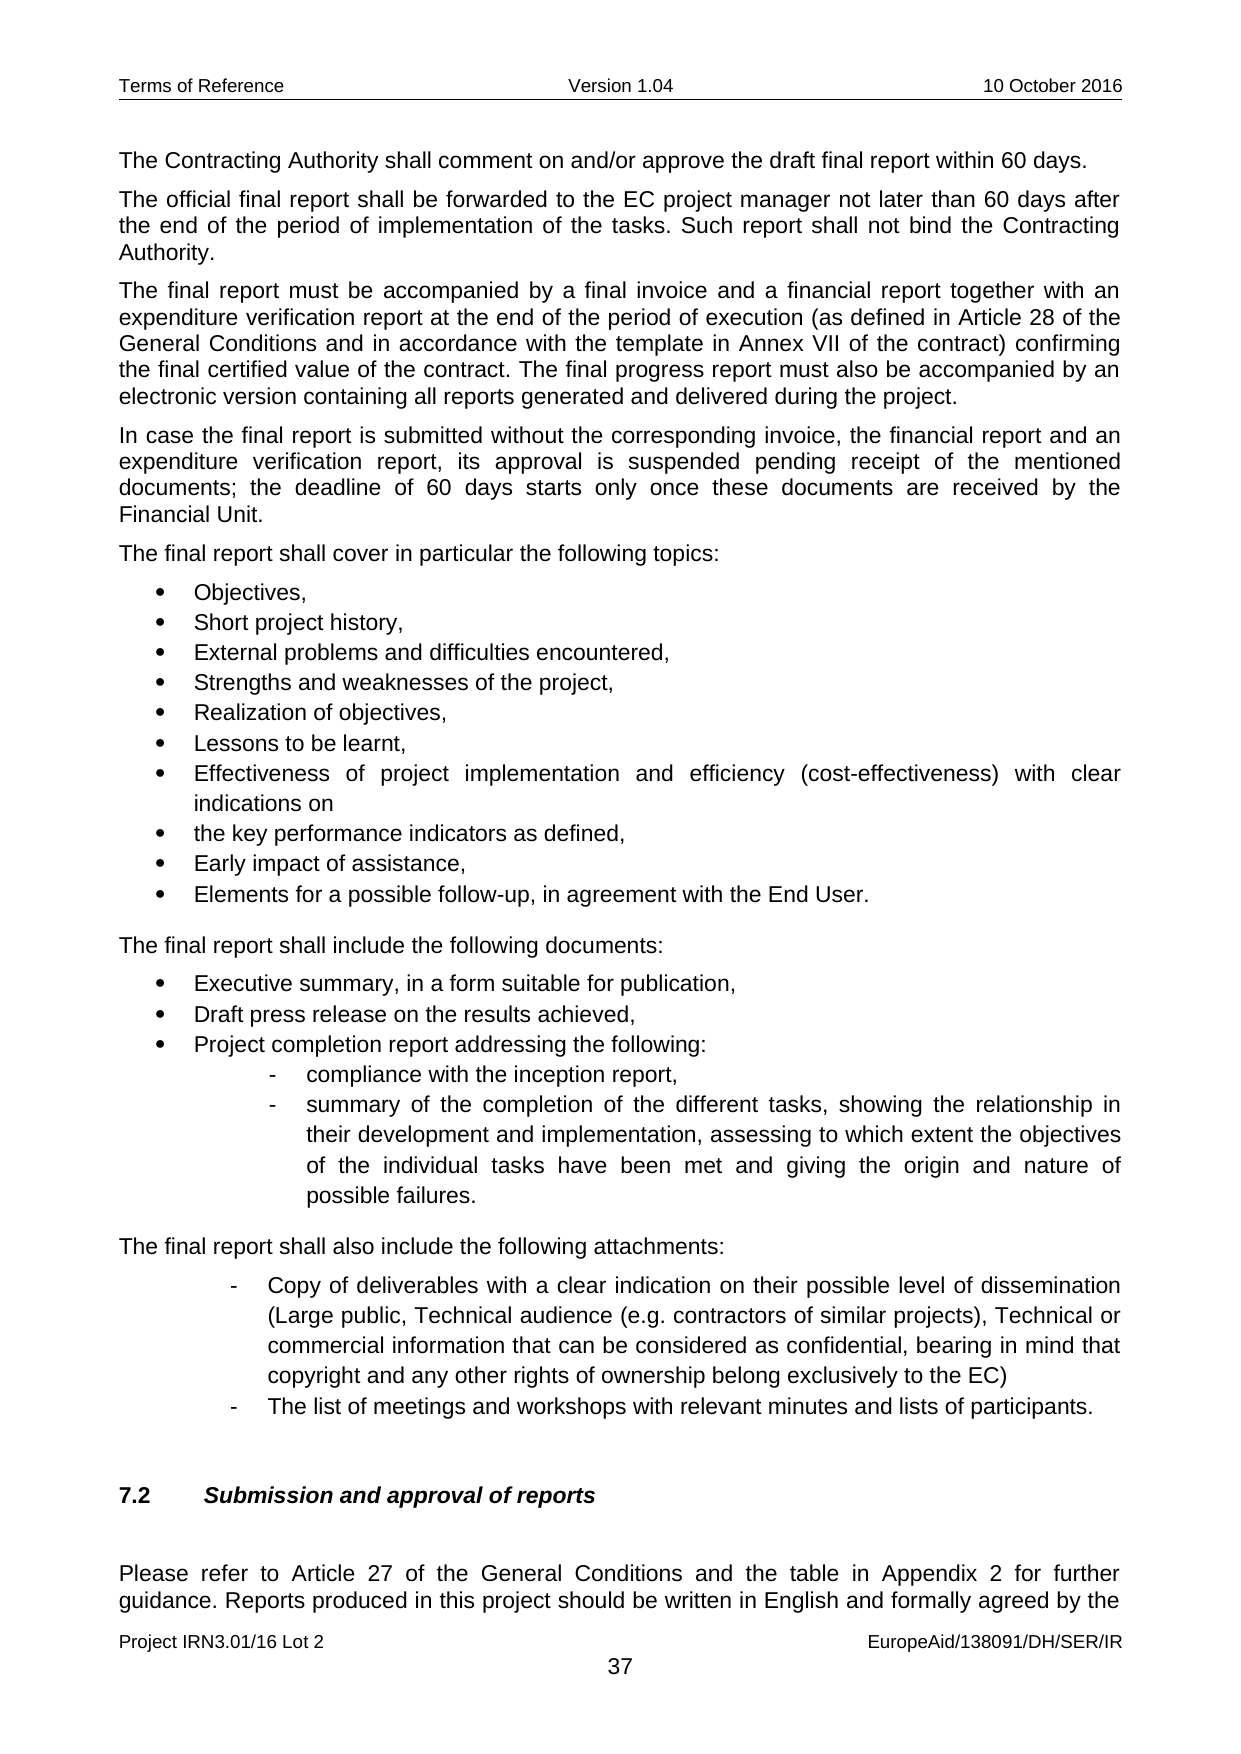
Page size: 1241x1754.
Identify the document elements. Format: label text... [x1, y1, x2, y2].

list External problems and difficulties encountered, [156, 639, 1122, 665]
text The final report shall also include the following attachments: [118, 1233, 1122, 1259]
list Project completion report addressing the following: [156, 1031, 1122, 1057]
list Objectives, [156, 578, 1122, 605]
list Early impact of assistance, [156, 850, 1122, 877]
text The final report shall include the following documents: [118, 932, 1122, 958]
list compliance with the inception report, [268, 1061, 1122, 1087]
list Short project history, [156, 609, 1122, 635]
text In case the final report is submitted without the corresponding invoice, the financial report and an expenditure verification report, its approval is suspended pending receipt of the mentioned documents; the deadline of 60 days starts only once these documents are received by the Financial Unit. [118, 422, 1122, 527]
text The Contracting Authority shall comment on and/or approve the draft final report within 60 days. [118, 147, 1122, 173]
list Realization of objectives, [156, 699, 1122, 726]
text The final report shall cover in particular the following topics: [118, 539, 1122, 566]
list the key performance indicators as defined, [156, 820, 1122, 846]
list Elements for a possible follow-up, in agreement with the End User. [156, 881, 1122, 907]
list Lessons to be learnt, [156, 729, 1122, 756]
list Effectiveness of project implementation and efficiency (cost-effectiveness) with clear indications on [156, 760, 1122, 816]
list The list of meetings and workshops with relevant minutes and lists of participants. [230, 1393, 1122, 1419]
list summary of the completion of the different tasks, showing the relationship in their development and implementation, assessing to which extent the objectives of the individual tasks have been met and giving the origin and nature of possible failures. [268, 1091, 1122, 1208]
list Draft press release on the results achieved, [156, 1001, 1122, 1027]
list Executive summary, in a form suitable for publication, [156, 970, 1122, 997]
subtitle Submission and approval of reports [118, 1482, 1122, 1509]
text The final report must be accompanied by a final invoice and a financial report together with an expenditure verification report at the end of the period of execution (as defined in Article 28 of the General Conditions and in accordance with the template in Annex VII of the contract) confirming the final certified value of the contract. The final progress report must also be accompanied by an electronic version containing all reports generated and delivered during the project. [118, 277, 1122, 409]
list Copy of deliverables with a clear indication on their possible level of dissemination (Large public, Technical audience (e.g. contractors of similar projects), Technical or commercial information that can be considered as confidential, bearing in mind that copyright and any other rights of ownership belong exclusively to the EC) [230, 1272, 1122, 1389]
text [118, 1560, 1122, 1613]
list Strengths and weaknesses of the project, [156, 669, 1122, 695]
text The official final report shall be forwarded to the EC project manager not later than 60 days after the end of the period of implementation of the tasks. Such report shall not bind the Contracting Authority. [118, 186, 1122, 265]
